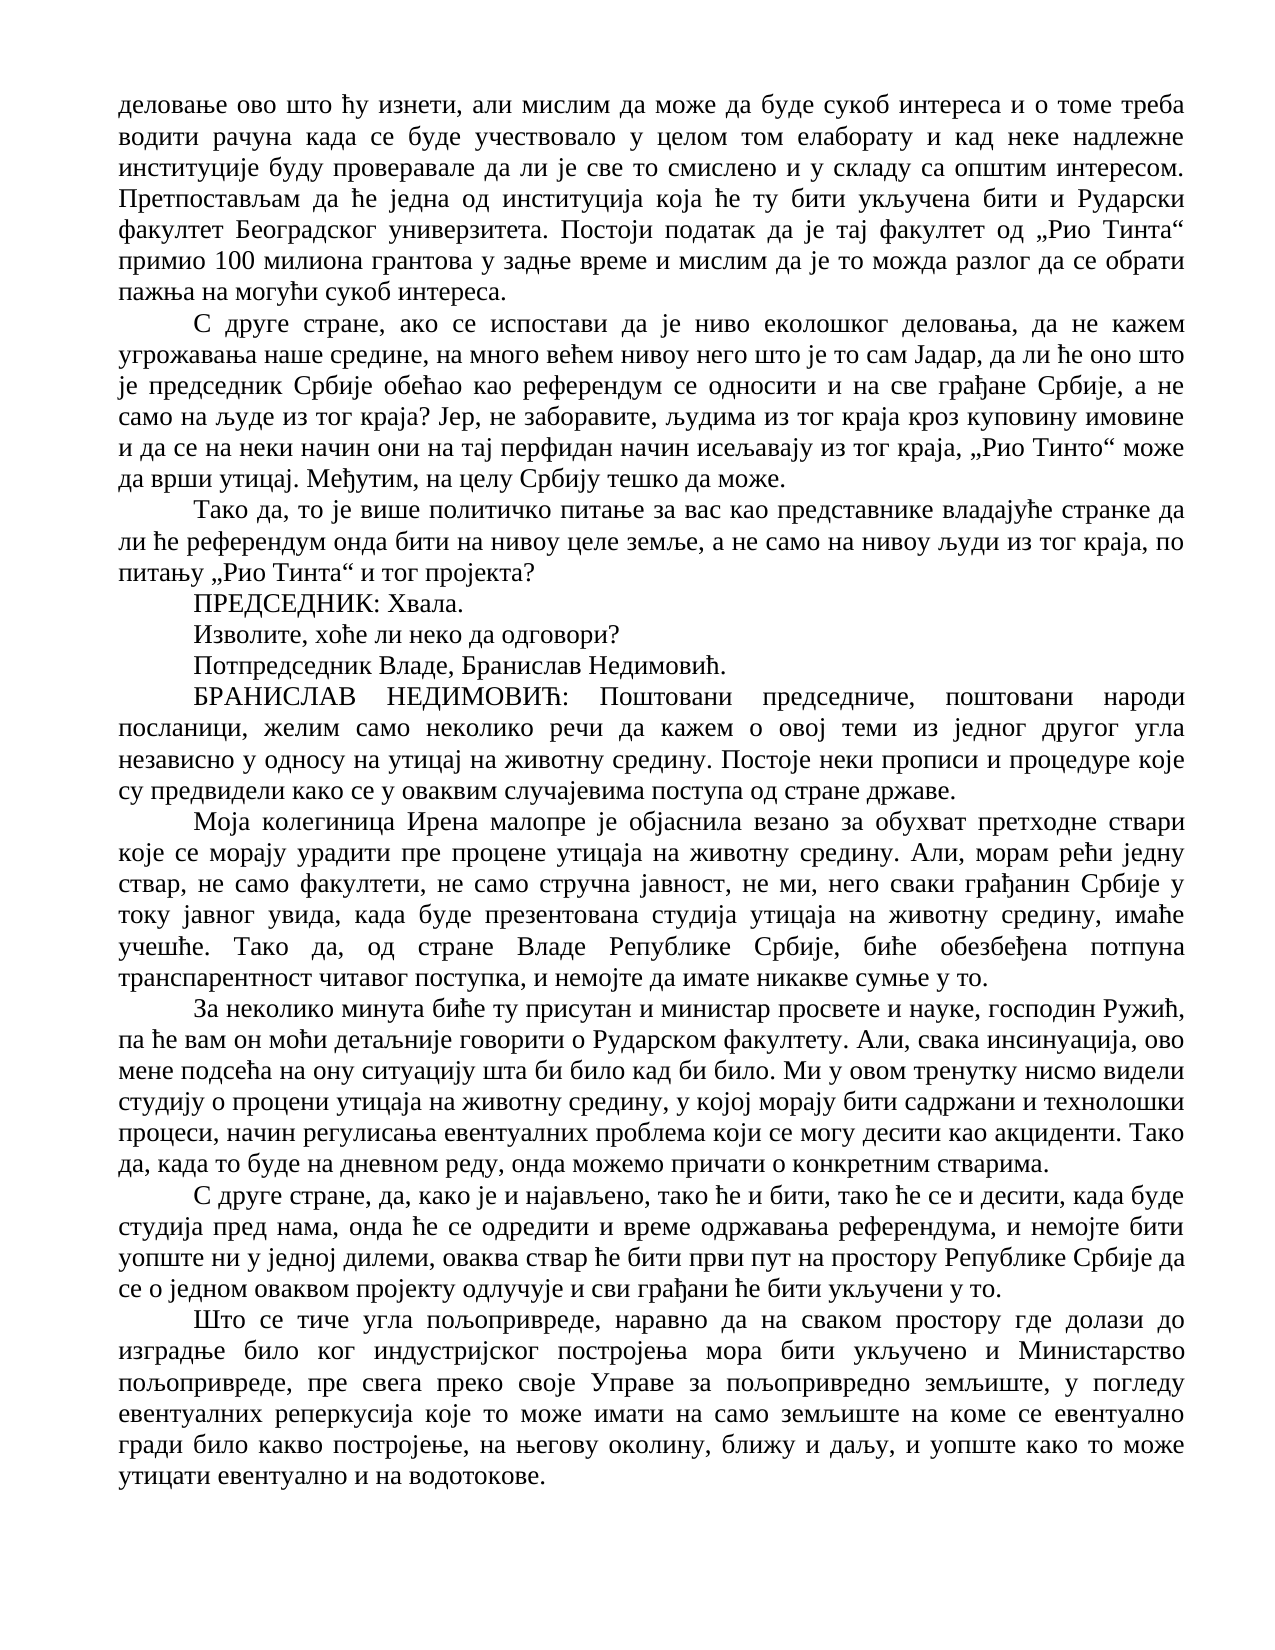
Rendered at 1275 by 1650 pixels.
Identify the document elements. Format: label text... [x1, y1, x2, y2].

text ПРЕДСЕДНИК: Хвала. [118, 587, 1186, 618]
text БРАНИСЛАВ НЕДИМОВИЋ: Поштовани председниче, поштовани народи посланици, желим само неколико речи да кажем о овој теми из једног другог угла независно у односу на утицај на животну средину. Постоје неки прописи и процедуре које су предвидели како се у оваквим случајевима поступа од стране државе. [118, 680, 1186, 805]
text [118, 89, 1186, 307]
text Изволите, хоће ли неко да одговори? [118, 618, 1186, 649]
text С друге стране, да, како је и најављено, тако ће и бити, тако ће се и десити, када буде студија пред нама, онда ће се одредити и време одржавања референдума, и немојте бити уопште ни у једној дилеми, оваква ствар ће бити први пут на простору Републике Србије да се о једном оваквом пројекту одлучује и сви грађани ће бити укључени у то. [118, 1179, 1186, 1303]
text Тако да, то је више политичко питање за вас као представнике владајуће странке да ли ће референдум онда бити на нивоу целе земље, а не само на нивоу људи из тог краја, по питању „Рио Тинта“ и тог пројекта? [118, 493, 1186, 587]
text Моја колегиница Ирена малопре је објаснила везано за обухват претходне ствари које се морају урадити пре процене утицаја на животну средину. Али, морам рећи једну ствар, не само факултети, не само стручна јавност, не ми, него сваки грађанин Србије у току јавног увида, када буде презентована студија утицаја на животну средину, имаће учешће. Тако да, од стране Владе Републике Србије, биће обезбеђена потпуна транспарентност читавог поступка, и немојте да имате никакве сумње у то. [118, 805, 1186, 992]
text Што се тиче угла пољопривреде, наравно да на сваком простору где долази до изградње било ког индустријског постројења мора бити укључено и Министарство пољопривреде, пре свега преко своје Управе за пољопривредно земљиште, у погледу евентуалних реперкусија које то може имати на само земљиште на коме се евентуално гради било какво постројење, на његову околину, ближу и даљу, и уопште како то може утицати евентуално и на водотокове. [118, 1303, 1186, 1490]
text Потпредседник Владе, Бранислав Недимовић. [118, 649, 1186, 680]
text За неколико минута биће ту присутан и министар просвете и науке, господин Ружић, па ће вам он моћи детаљније говорити о Рударском факултету. Али, свака инсинуација, ово мене подсећа на ону ситуацију шта би било кад би било. Ми у овом тренутку нисмо видели студију о процени утицаја на животну средину, у којој морају бити садржани и технолошки процеси, начин регулисања евентуалних проблема који се могу десити као акциденти. Тако да, када то буде на дневном реду, онда можемо причати о конкретним стварима. [118, 992, 1186, 1179]
text С друге стране, ако се испостави да је ниво еколошког деловања, да не кажем угрожавања наше средине, на много већем нивоу него што је то сам Јадар, да ли ће оно што је председник Србије обећао као референдум се односити и на све грађане Србије, а не само на људе из тог краја? Јер, не заборавите, људима из тог краја кроз куповину имовине и да се на неки начин они на тај перфидан начин исељавају из тог краја, „Рио Тинто“ може да врши утицај. Међутим, на целу Србију тешко да може. [118, 307, 1186, 493]
